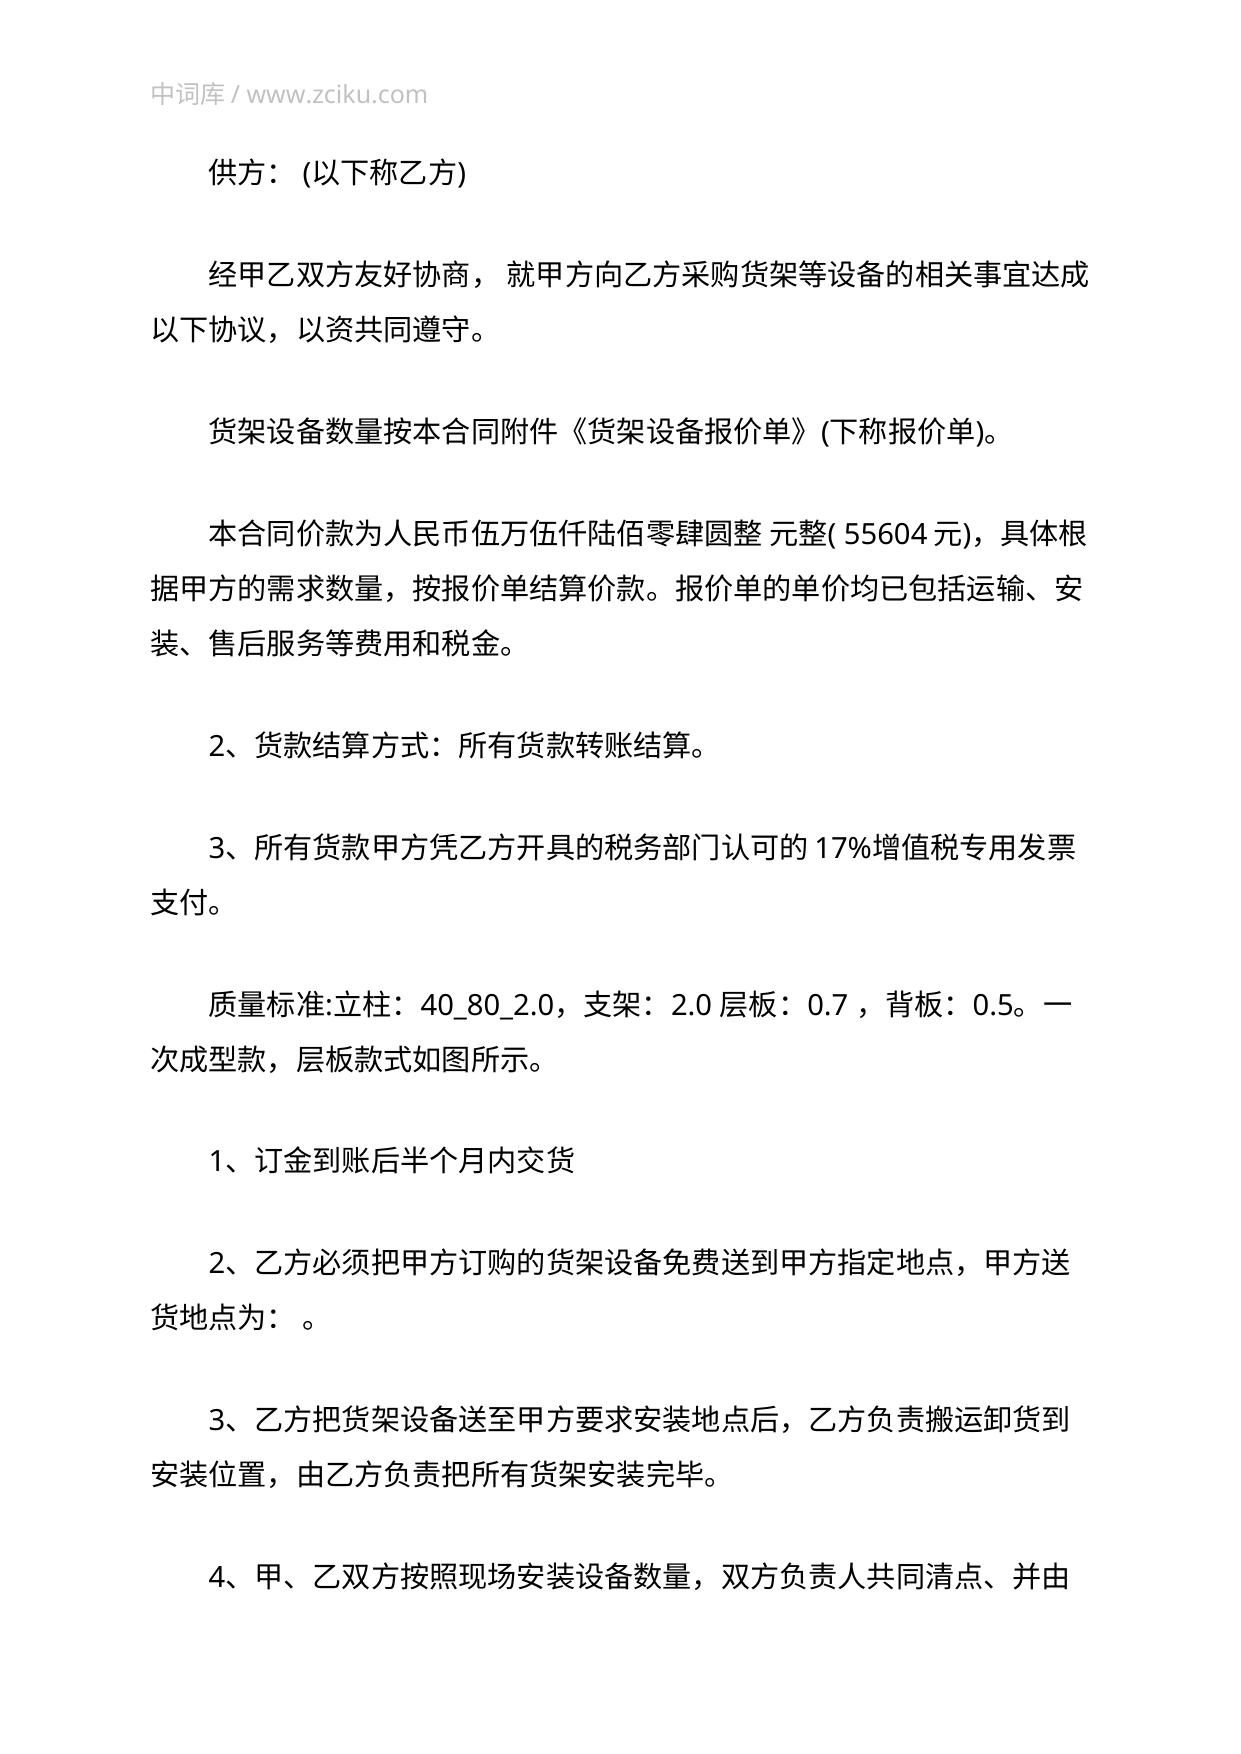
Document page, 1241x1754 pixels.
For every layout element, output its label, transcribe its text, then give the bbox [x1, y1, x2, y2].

text 2、货款结算方式：所有货款转账结算。 [150, 722, 1090, 765]
text 供方： (以下称乙方) [150, 150, 1090, 192]
text 1、订金到账后半个月内交货 [150, 1138, 1090, 1180]
text 3、所有货款甲方凭乙方开具的税务部门认可的17%增值税专用发票支付。 [150, 824, 1090, 922]
text 货架设备数量按本合同附件《货架设备报价单》(下称报价单)。 [150, 409, 1090, 451]
text 本合同价款为人民币伍万伍仟陆佰零肆圆整 元整( 55604元)，具体根据甲方的需求数量，按报价单结算价款。报价单的单价均已包括运输、安装、售后服务等费用和税金。 [150, 511, 1090, 663]
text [150, 1553, 1090, 1596]
text 3、乙方把货架设备送至甲方要求安装地点后，乙方负责搬运卸货到安装位置，由乙方负责把所有货架安装完毕。 [150, 1397, 1090, 1494]
text 2、乙方必须把甲方订购的货架设备免费送到甲方指定地点，甲方送货地点为： 。 [150, 1240, 1090, 1337]
text 经甲乙双方友好协商， 就甲方向乙方采购货架等设备的相关事宜达成以下协议，以资共同遵守。 [150, 252, 1090, 349]
text 质量标准:立柱：40_80_2.0，支架：2.0 层板：0.7 ，背板：0.5。一次成型款，层板款式如图所示。 [150, 981, 1090, 1078]
